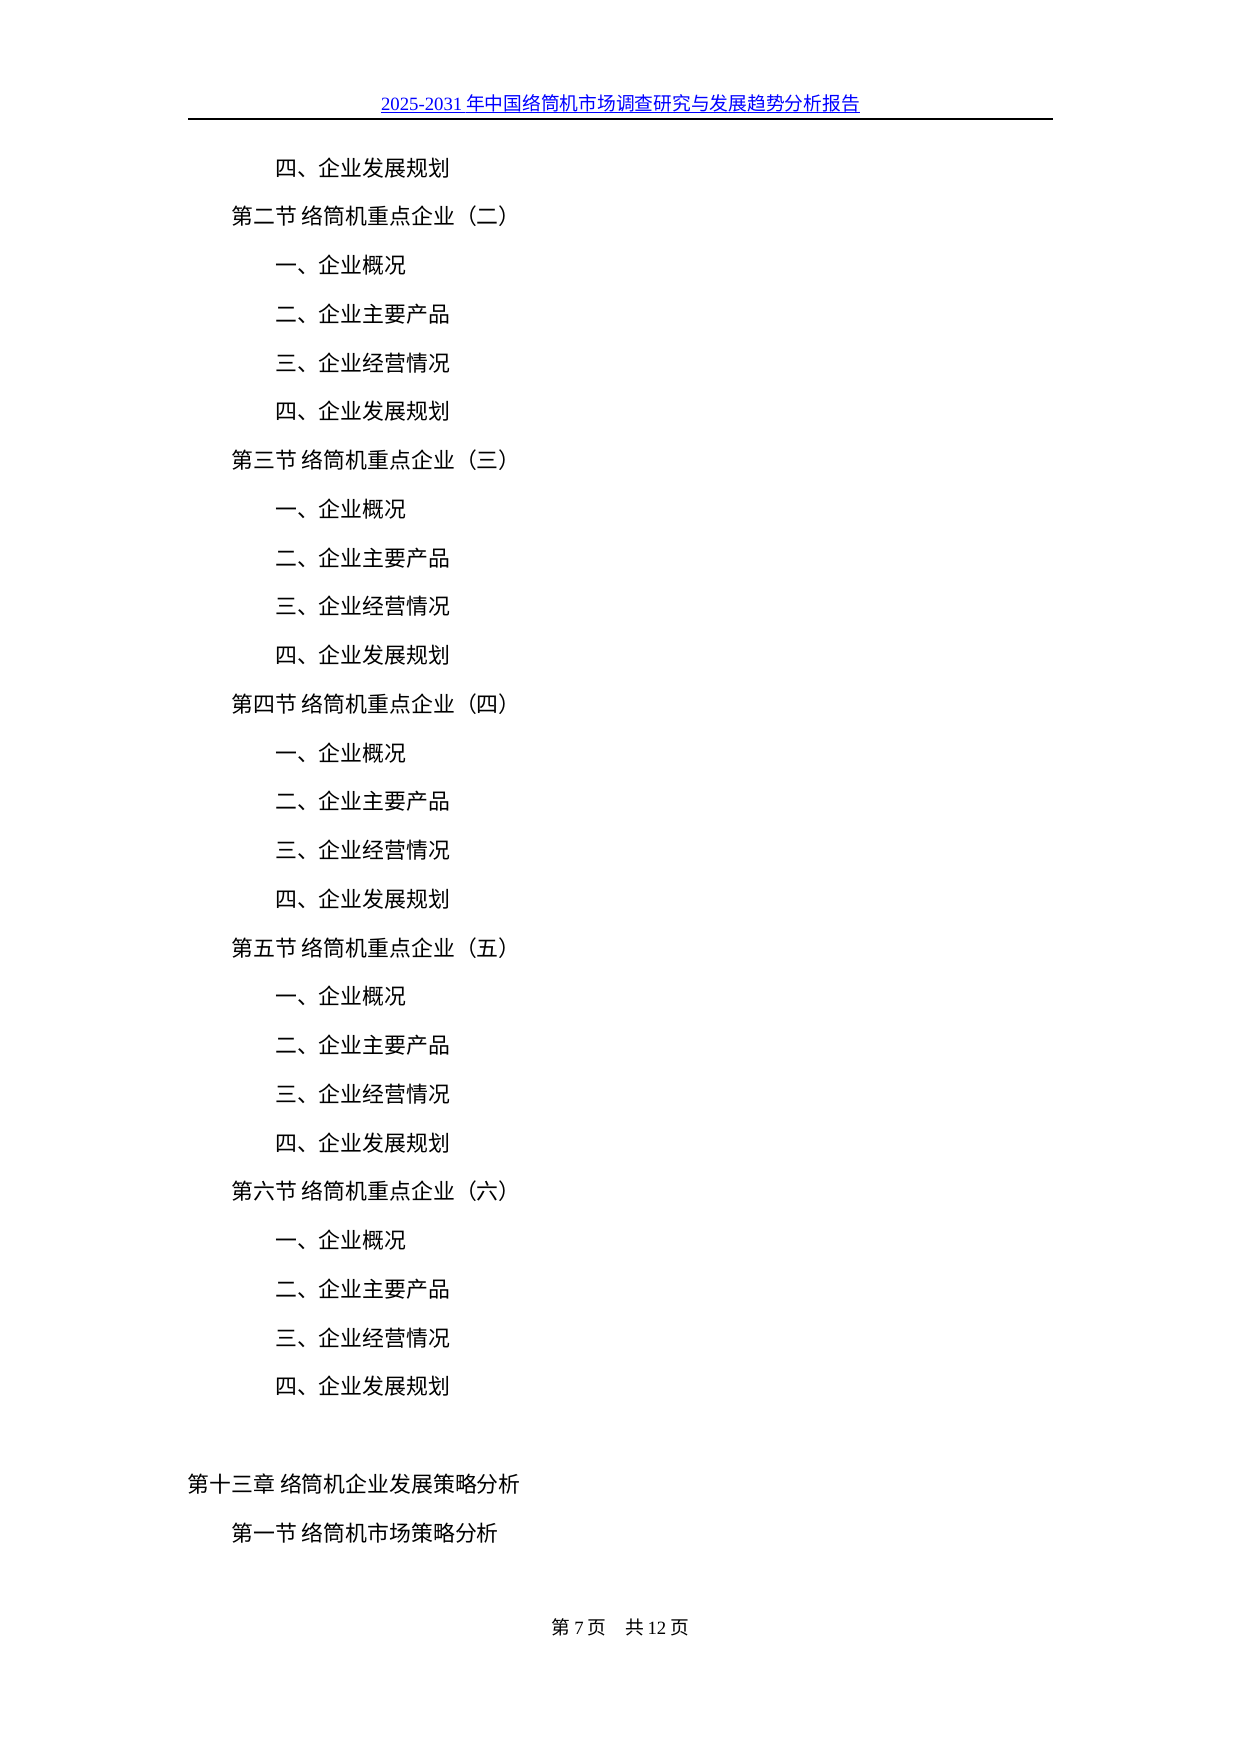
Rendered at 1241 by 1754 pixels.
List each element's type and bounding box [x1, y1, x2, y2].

text [187, 150, 1053, 1548]
